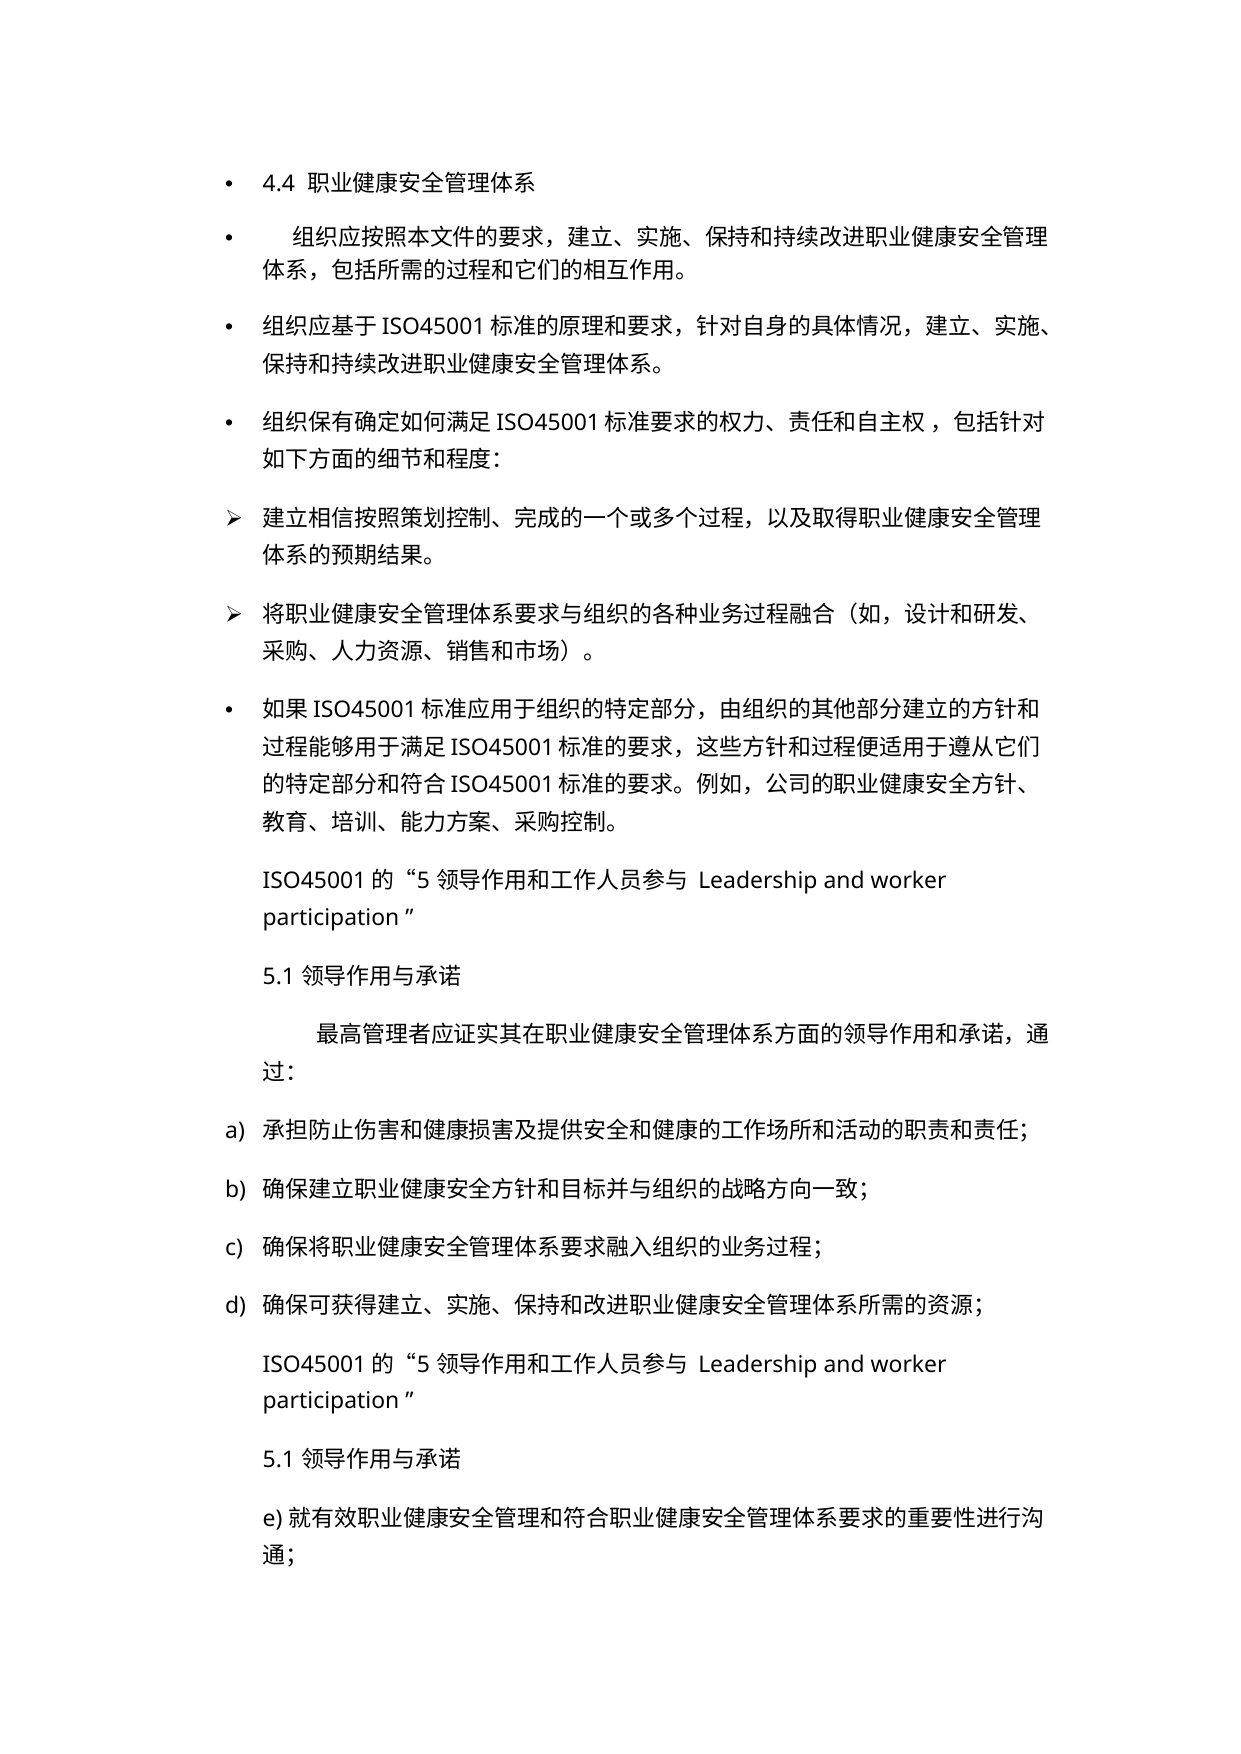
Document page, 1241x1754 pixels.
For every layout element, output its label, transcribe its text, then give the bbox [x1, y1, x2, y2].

text 5.1 领导作用与承诺 [262, 956, 1053, 993]
list 确保建立职业健康安全方针和目标并与组织的战略方向一致； [225, 1168, 1053, 1206]
list 如果ISO45001标准应用于组织的特定部分，由组织的其他部分建立的方针和过程能够用于满足ISO45001标准的要求，这些方针和过程便适用于遵从它们的特定部分和符合ISO45001标准的要求。例如，公司的职业健康安全方针、教育、培训、能力方案、采购控制。 [225, 689, 1053, 839]
text e) 就有效职业健康安全管理和符合职业健康安全管理体系要求的重要性进行沟通； [262, 1498, 1053, 1573]
list 将职业健康安全管理体系要求与组织的各种业务过程融合（如，设计和研发、采购、人力资源、销售和市场）。 [225, 593, 1053, 668]
list 确保将职业健康安全管理体系要求融入组织的业务过程； [225, 1227, 1053, 1264]
list 建立相信按照策划控制、完成的一个或多个过程，以及取得职业健康安全管理体系的预期结果。 [225, 498, 1053, 573]
list 4.4 职业健康安全管理体系 [225, 164, 1053, 198]
list 组织保有确定如何满足ISO45001标准要求的权力、责任和自主权 ，包括针对如下方面的细节和程度： [225, 402, 1053, 477]
list 组织应按照本文件的要求，建立、实施、保持和持续改进职业健康安全管理体系，包括所需的过程和它们的相互作用。 [225, 219, 1053, 285]
text ISO45001的“5 领导作用和工作人员参与 Leadership and worker participation ” [262, 1343, 1053, 1418]
text 最高管理者应证实其在职业健康安全管理体系方面的领导作用和承诺，通过： [262, 1014, 1053, 1089]
text ISO45001的“5 领导作用和工作人员参与 Leadership and worker participation ” [262, 860, 1053, 935]
text 5.1 领导作用与承诺 [262, 1439, 1053, 1477]
list 组织应基于ISO45001标准的原理和要求，针对自身的具体情况，建立、实施、保持和持续改进职业健康安全管理体系。 [225, 306, 1053, 381]
list 确保可获得建立、实施、保持和改进职业健康安全管理体系所需的资源； [225, 1285, 1053, 1323]
list 承担防止伤害和健康损害及提供安全和健康的工作场所和活动的职责和责任； [225, 1110, 1053, 1148]
